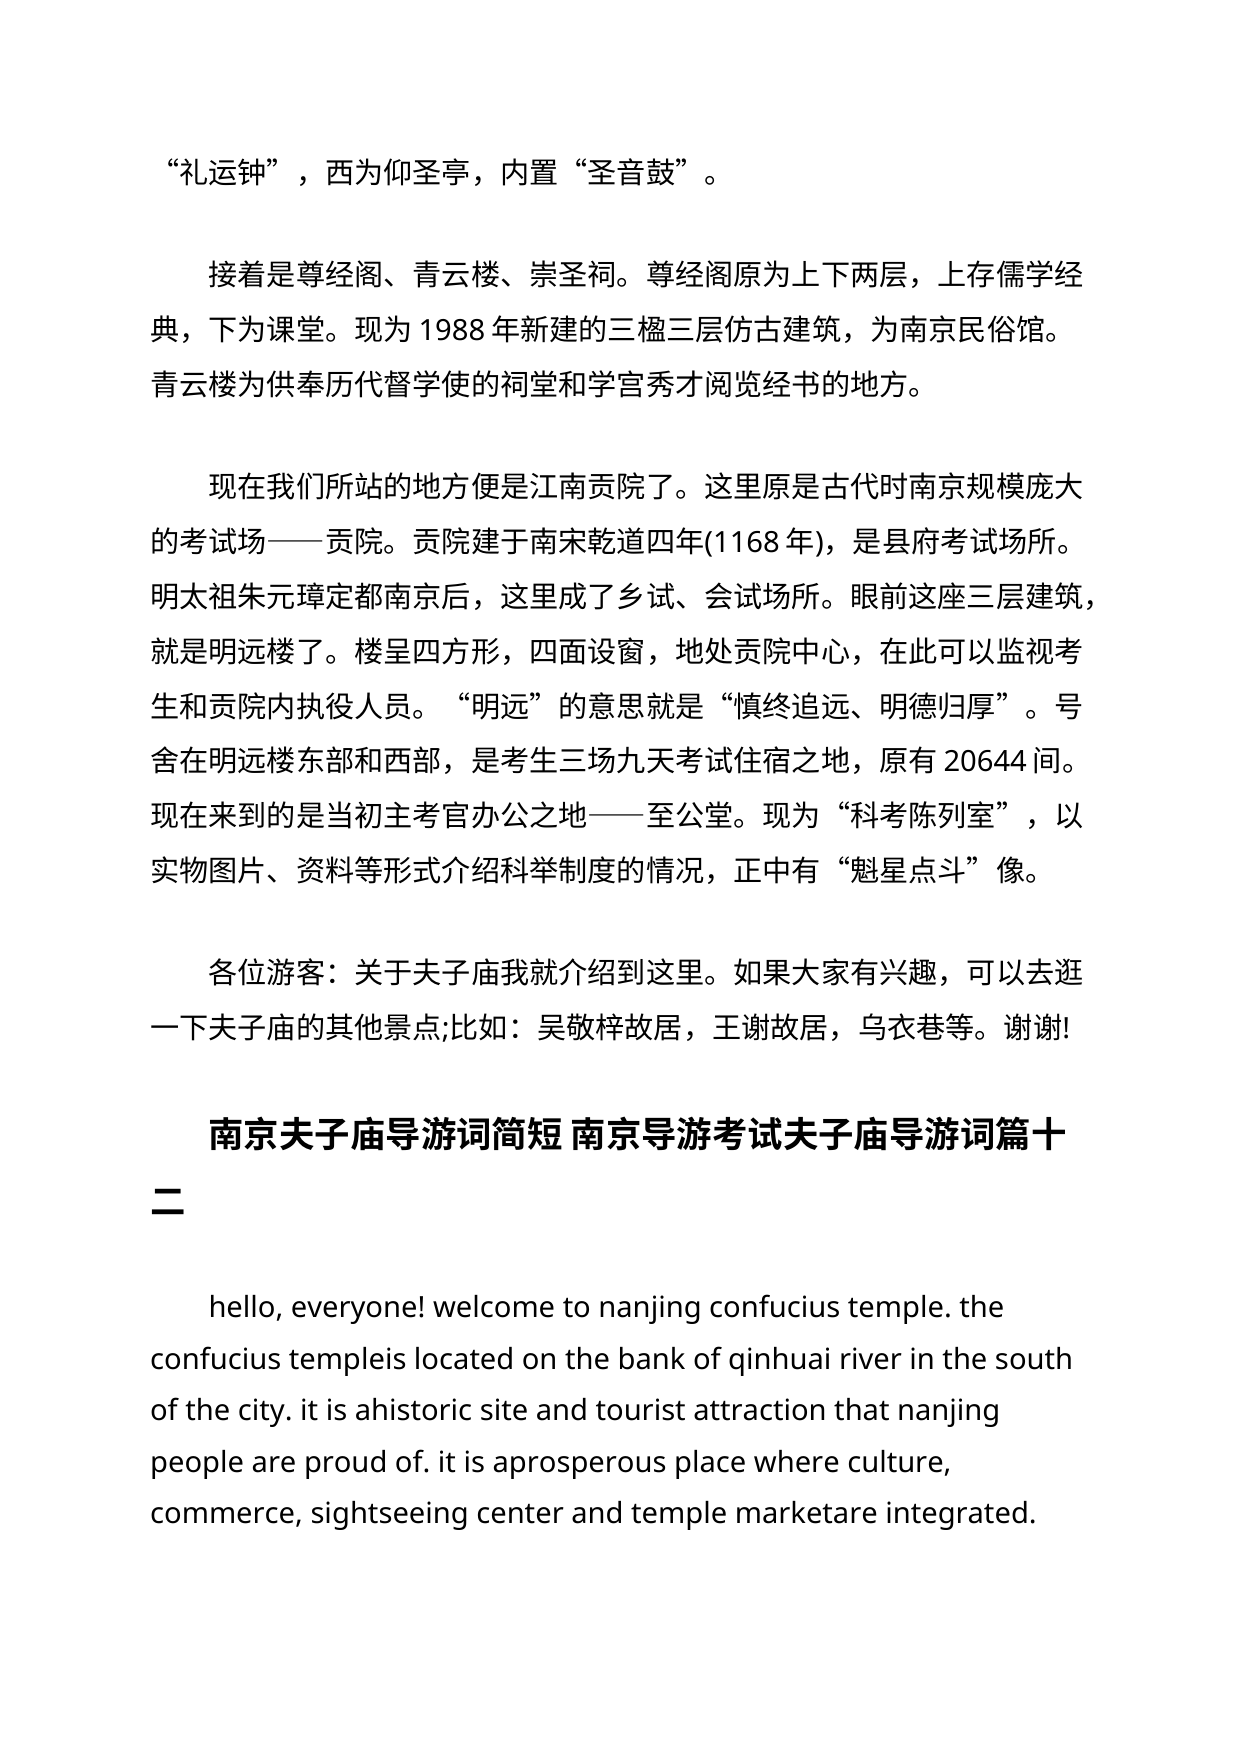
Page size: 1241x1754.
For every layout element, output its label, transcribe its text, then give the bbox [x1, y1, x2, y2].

text 各位游客：关于夫子庙我就介绍到这里。如果大家有兴趣，可以去逛一下夫子庙的其他景点;比如：吴敬梓故居，王谢故居，乌衣巷等。谢谢! [150, 950, 1090, 1047]
text 现在我们所站的地方便是江南贡院了。这里原是古代时南京规模庞大的考试场——贡院。贡院建于南宋乾道四年(1168年)，是县府考试场所。明太祖朱元璋定都南京后，这里成了乡试、会试场所。眼前这座三层建筑，就是明远楼了。楼呈四方形，四面设窗，地处贡院中心，在此可以监视考生和贡院内执役人员。“明远”的意思就是“慎终追远、明德归厚”。号舍在明远楼东部和西部，是考生三场九天考试住宿之地，原有20644间。现在来到的是当初主考官办公之地——至公堂。现为“科考陈列室”，以实物图片、资料等形式介绍科举制度的情况，正中有“魁星点斗”像。 [150, 463, 1090, 890]
text 南京夫子庙导游词简短 南京导游考试夫子庙导游词篇十二 [150, 1107, 1090, 1224]
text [150, 150, 1090, 192]
text 接着是尊经阁、青云楼、崇圣祠。尊经阁原为上下两层，上存儒学经典，下为课堂。现为1988年新建的三楹三层仿古建筑，为南京民俗馆。青云楼为供奉历代督学使的祠堂和学宫秀才阅览经书的地方。 [150, 252, 1090, 404]
text hello, everyone! welcome to nanjing confucius temple. the confucius templeis located on the bank of qinhuai river in the south of the city. it is ahistoric site and tourist attraction that nanjing people are proud of. it is aprosperous place where culture, commerce, sightseeing center and temple marketare integrated. [150, 1287, 1090, 1532]
